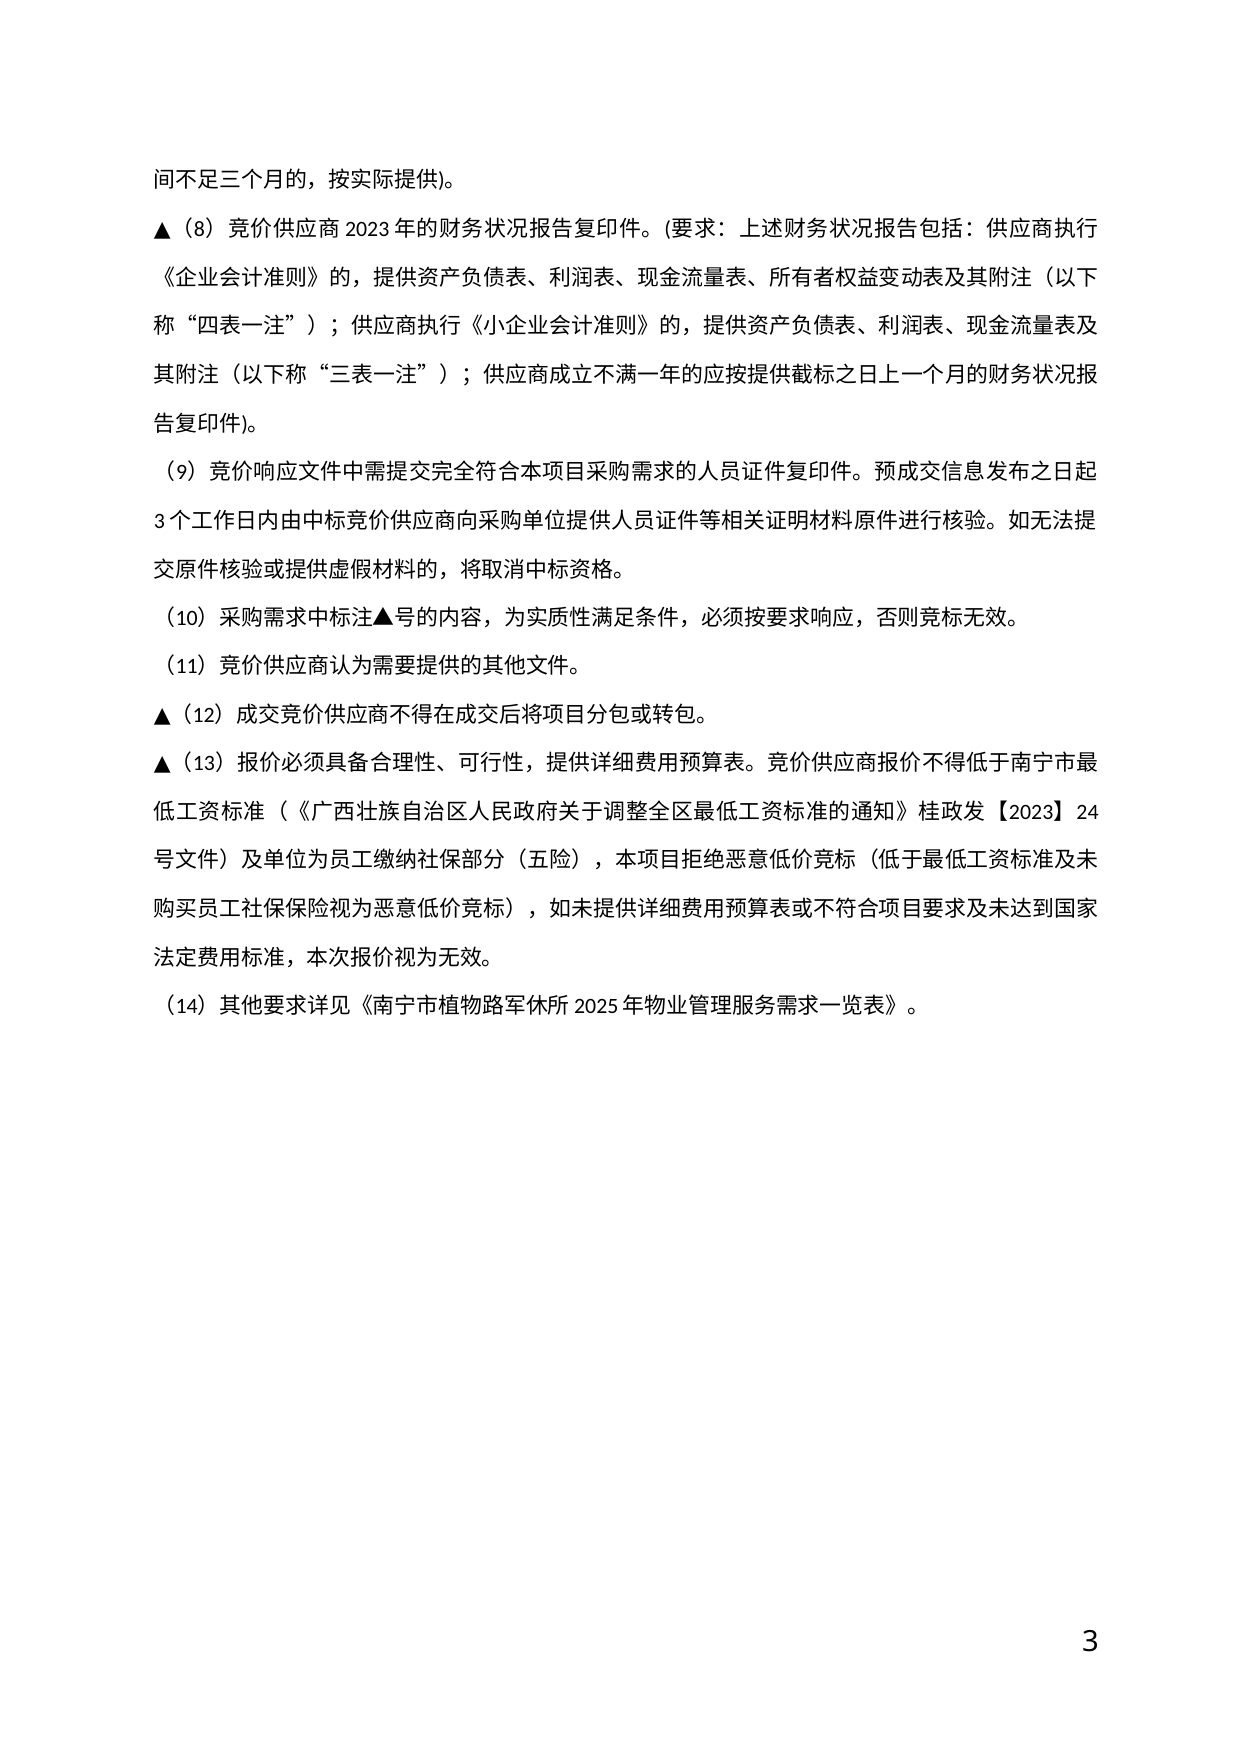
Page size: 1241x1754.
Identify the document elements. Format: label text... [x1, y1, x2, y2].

text （14）其他要求详见《南宁市植物路军休所2025年物业管理服务需求一览表》。 [153, 988, 1098, 1020]
text （11）竞价供应商认为需要提供的其他文件。 [153, 648, 1098, 680]
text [153, 162, 1098, 194]
text （9）竞价响应文件中需提交完全符合本项目采购需求的人员证件复印件。预成交信息发布之日起3个工作日内由中标竞价供应商向采购单位提供人员证件等相关证明材料原件进行核验。如无法提交原件核验或提供虚假材料的，将取消中标资格。 [153, 454, 1098, 584]
text （10）采购需求中标注▲号的内容，为实质性满足条件，必须按要求响应，否则竞标无效。 [153, 599, 1098, 632]
text ▲（8）竞价供应商2023年的财务状况报告复印件。(要求：上述财务状况报告包括：供应商执行《企业会计准则》的，提供资产负债表、利润表、现金流量表、所有者权益变动表及其附注（以下称“四表一注”）；供应商执行《小企业会计准则》的，提供资产负债表、利润表、现金流量表及其附注（以下称“三表一注”）；供应商成立不满一年的应按提供截标之日上一个月的财务状况报告复印件)。 [153, 210, 1098, 438]
text ▲（13）报价必须具备合理性、可行性，提供详细费用预算表。竞价供应商报价不得低于南宁市最低工资标准（《广西壮族自治区人民政府关于调整全区最低工资标准的通知》桂政发【2023】24号文件）及单位为员工缴纳社保部分（五险），本项目拒绝恶意低价竞标（低于最低工资标准及未购买员工社保保险视为恶意低价竞标），如未提供详细费用预算表或不符合项目要求及未达到国家法定费用标准，本次报价视为无效。 [153, 744, 1098, 972]
text ▲（12）成交竞价供应商不得在成交后将项目分包或转包。 [153, 696, 1098, 729]
